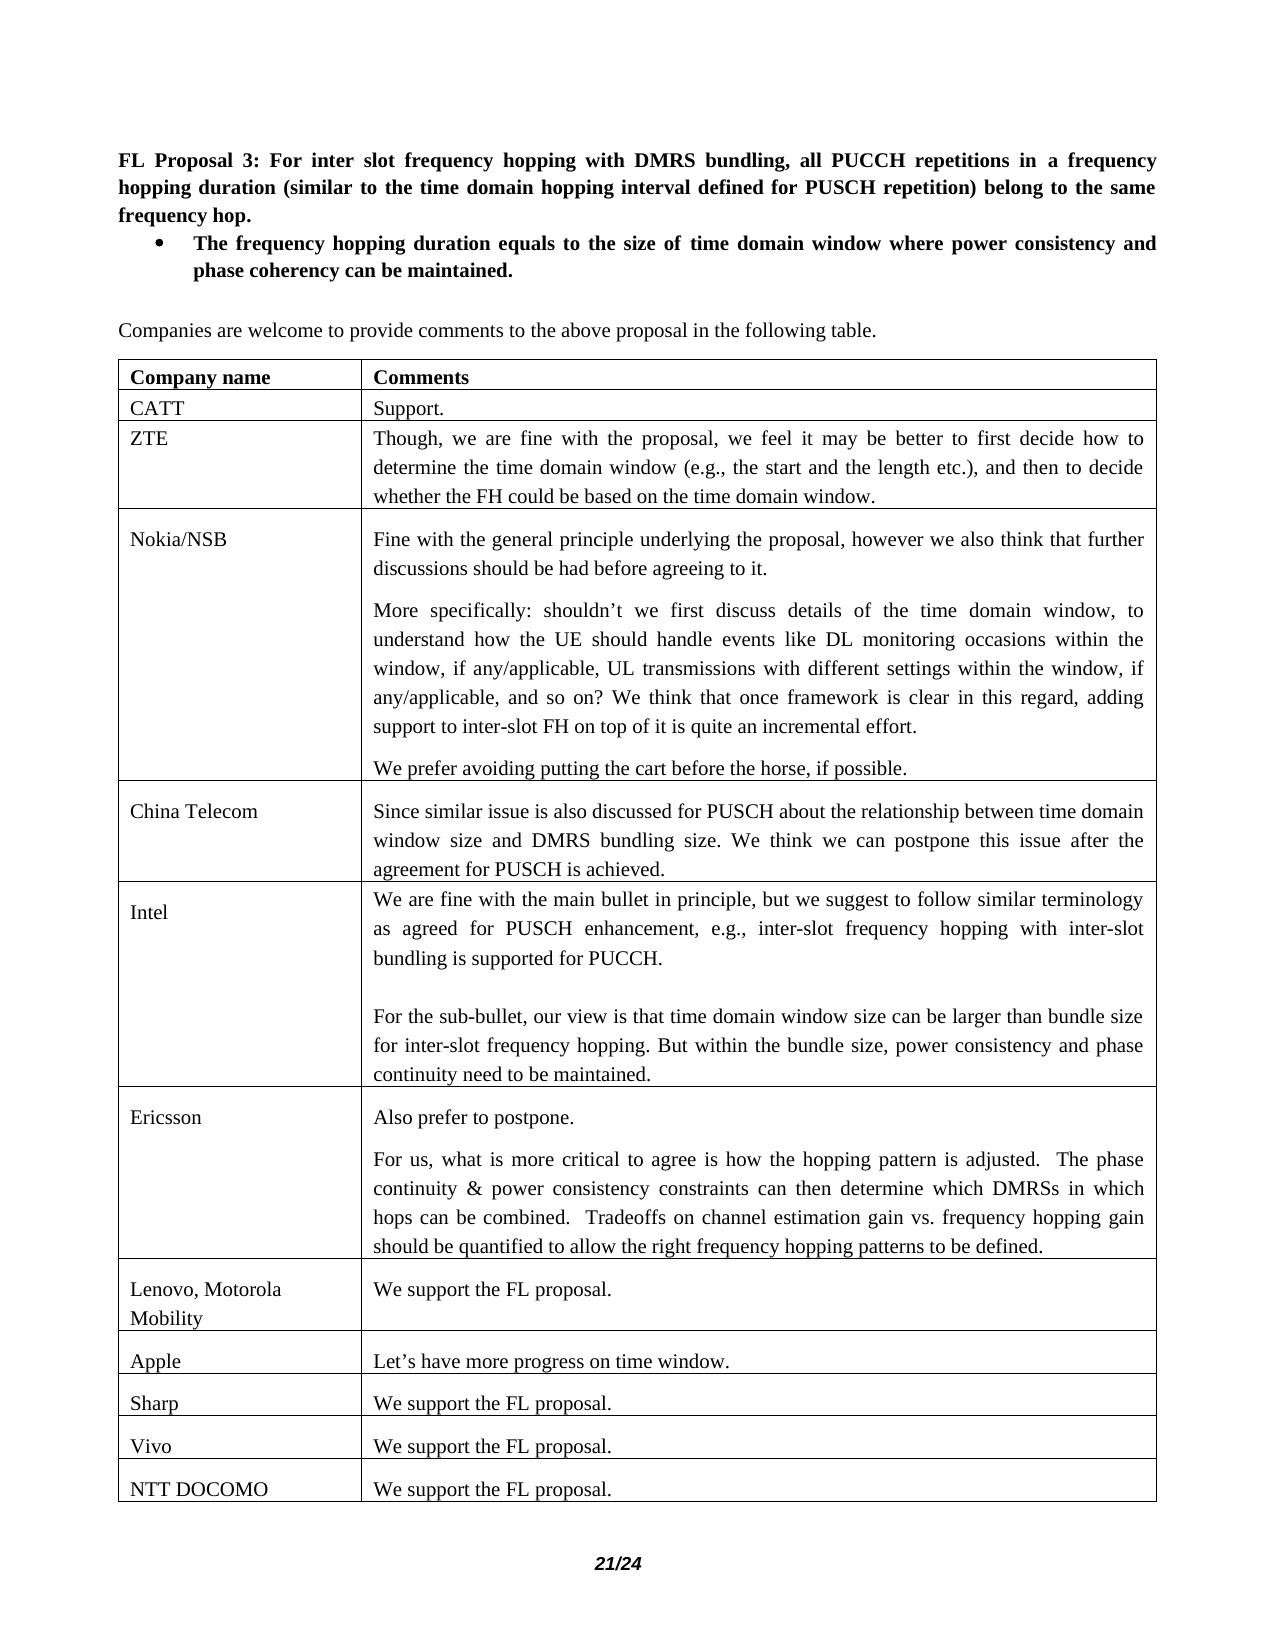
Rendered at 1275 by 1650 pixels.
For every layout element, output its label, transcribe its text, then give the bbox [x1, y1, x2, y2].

table_cell NTT DOCOMO [119, 1459, 361, 1501]
table_cell Intel [119, 882, 361, 1086]
table_header Company name [119, 360, 361, 389]
table_cell CATT [119, 390, 361, 419]
table_cell Sharp [119, 1374, 361, 1415]
table_cell Though, we are fine with the proposal, we feel it may be better to first decide how to determine the time domain window (e.g., the start and the length etc.), and then to decide whether the FH could be based on the time domain window. [362, 421, 1156, 508]
table_cell We support the FL proposal. [362, 1259, 1156, 1330]
table_cell ZTE [119, 421, 361, 508]
table_cell Nokia/NSB [119, 509, 361, 780]
list The frequency hopping duration equals to the size of time domain window where power consistency and phase coherency can be maintained. [156, 231, 1157, 282]
table_cell Apple [119, 1331, 361, 1373]
table_cell We support the FL proposal. [362, 1416, 1156, 1458]
table_cell Also prefer to postpone. For us, what is more critical to agree is how the hopping pattern is adjusted. The phase continuity & power consistency constraints can then determine which DMRSs in which hops can be combined. Tradeoffs on channel estimation gain vs. frequency hopping gain should be quantified to allow the right frequency hopping patterns to be defined. [362, 1087, 1156, 1258]
table_cell Vivo [119, 1416, 361, 1458]
text FL Proposal 3: For inter slot frequency hopping with DMRS bundling, all PUCCH repetitions in a frequency hopping duration (similar to the time domain hopping interval defined for PUSCH repetition) belong to the same frequency hop. [118, 148, 1157, 227]
table_cell Let’s have more progress on time window. [362, 1331, 1156, 1373]
table_cell Ericsson [119, 1087, 361, 1258]
table_cell Fine with the general principle underlying the proposal, however we also think that further discussions should be had before agreeing to it. More specifically: shouldn’t we first discuss details of the time domain window, to understand how the UE should handle events like DL monitoring occasions within the window, if any/applicable, UL transmissions with different settings within the window, if any/applicable, and so on? We think that once framework is clear in this regard, adding support to inter-slot FH on top of it is quite an incremental effort. We prefer avoiding putting the cart before the horse, if possible. [362, 509, 1156, 780]
table_cell We are fine with the main bullet in principle, but we suggest to follow similar terminology as agreed for PUSCH enhancement, e.g., inter-slot frequency hopping with inter-slot bundling is supported for PUCCH. For the sub-bullet, our view is that time domain window size can be larger than bundle size for inter-slot frequency hopping. But within the bundle size, power consistency and phase continuity need to be maintained. [362, 882, 1156, 1086]
text Companies are welcome to provide comments to the above proposal in the following table. [118, 313, 1157, 342]
table_cell We support the FL proposal. [362, 1459, 1156, 1501]
table_cell Lenovo, Motorola Mobility [119, 1259, 361, 1330]
table_cell China Telecom [119, 781, 361, 881]
table_cell Support. [362, 390, 1156, 419]
table_header Comments [362, 360, 1156, 389]
table_cell We support the FL proposal. [362, 1374, 1156, 1415]
table_cell Since similar issue is also discussed for PUSCH about the relationship between time domain window size and DMRS bundling size. We think we can postpone this issue after the agreement for PUSCH is achieved. [362, 781, 1156, 881]
